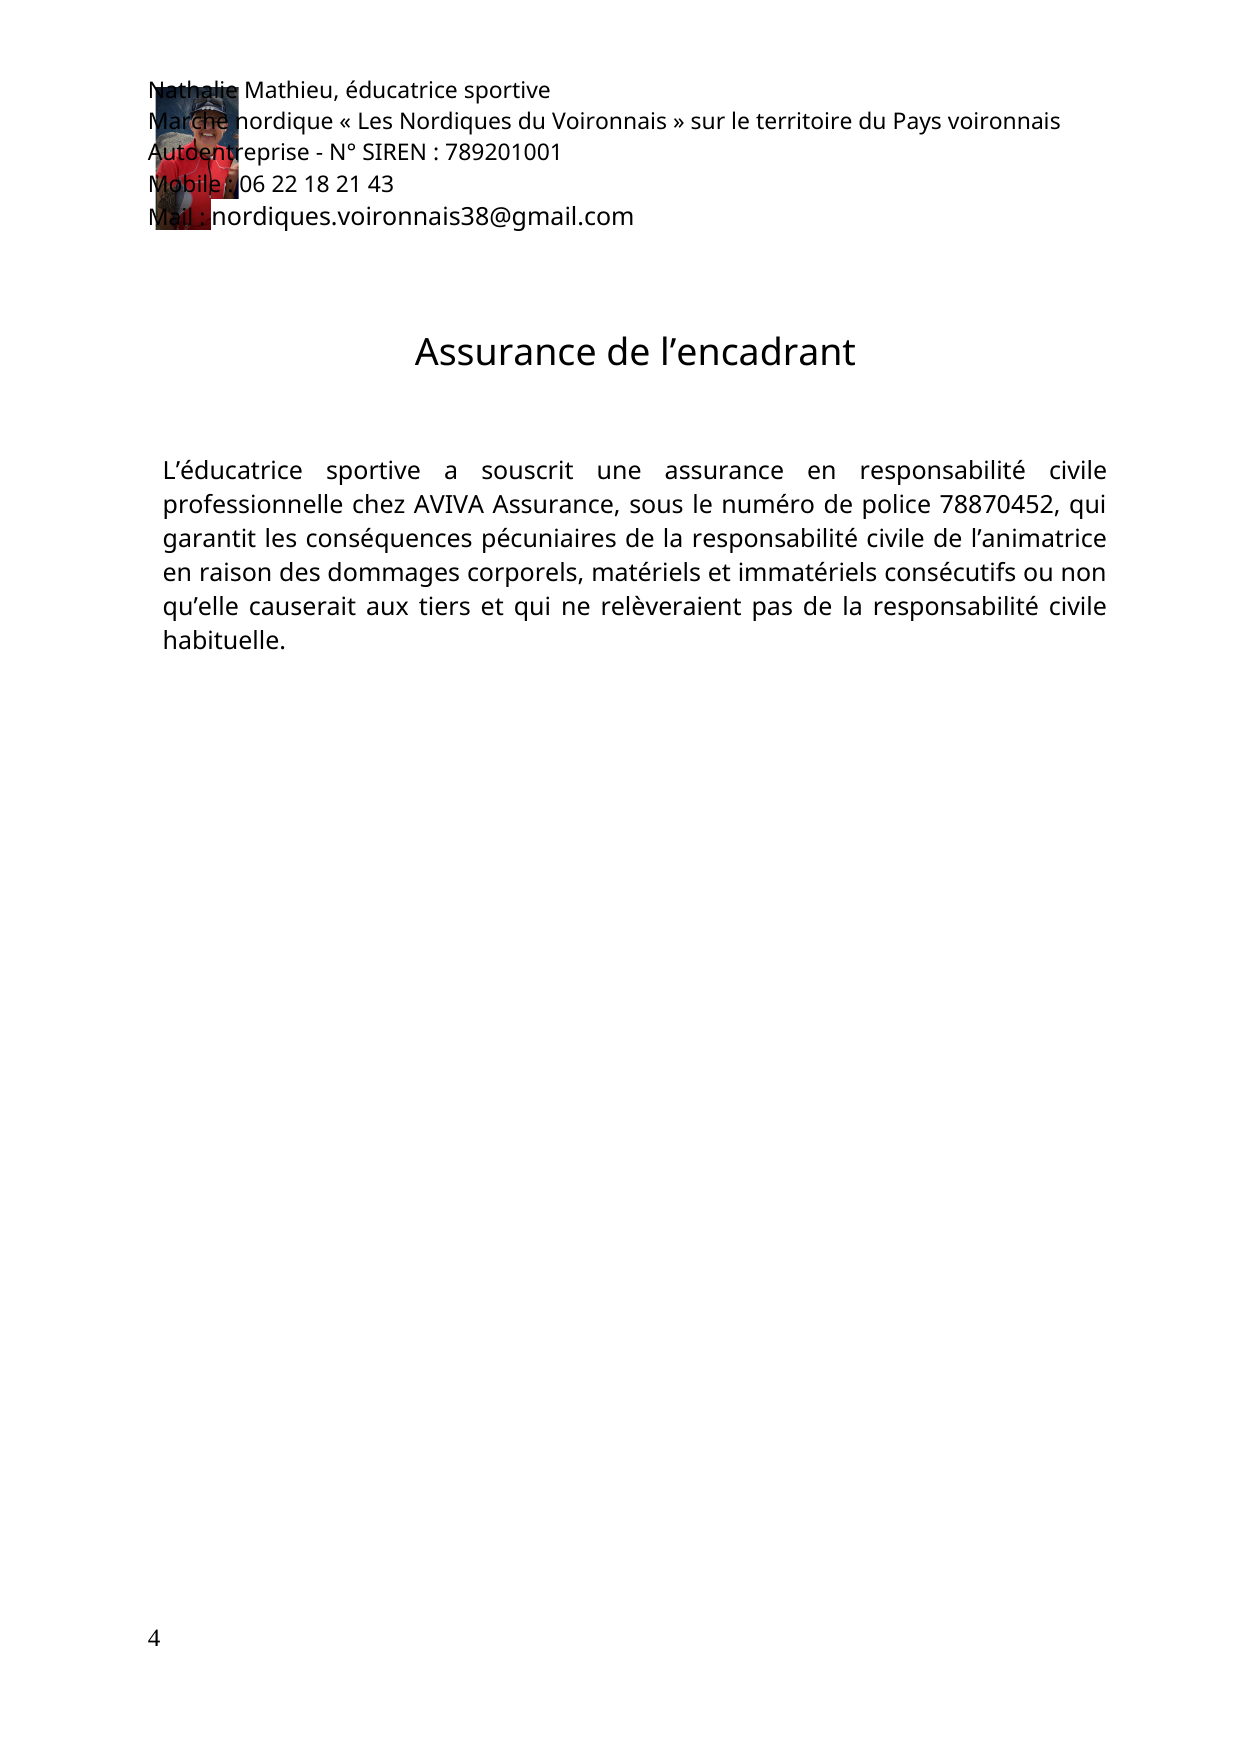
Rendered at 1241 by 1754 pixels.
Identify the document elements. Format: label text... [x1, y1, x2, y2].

text Assurance de l’encadrant [162, 325, 1108, 376]
picture [155, 87, 239, 230]
text L’éducatrice sportive a souscrit une assurance en responsabilité civile professionnelle chez AVIVA Assurance, sous le numéro de police 78870452, qui garantit les conséquences pécuniaires de la responsabilité civile de l’animatrice en raison des dommages corporels, matériels et immatériels consécutifs ou non qu’elle causerait aux tiers et qui ne relèveraient pas de la responsabilité civile habituelle. [162, 452, 1108, 657]
